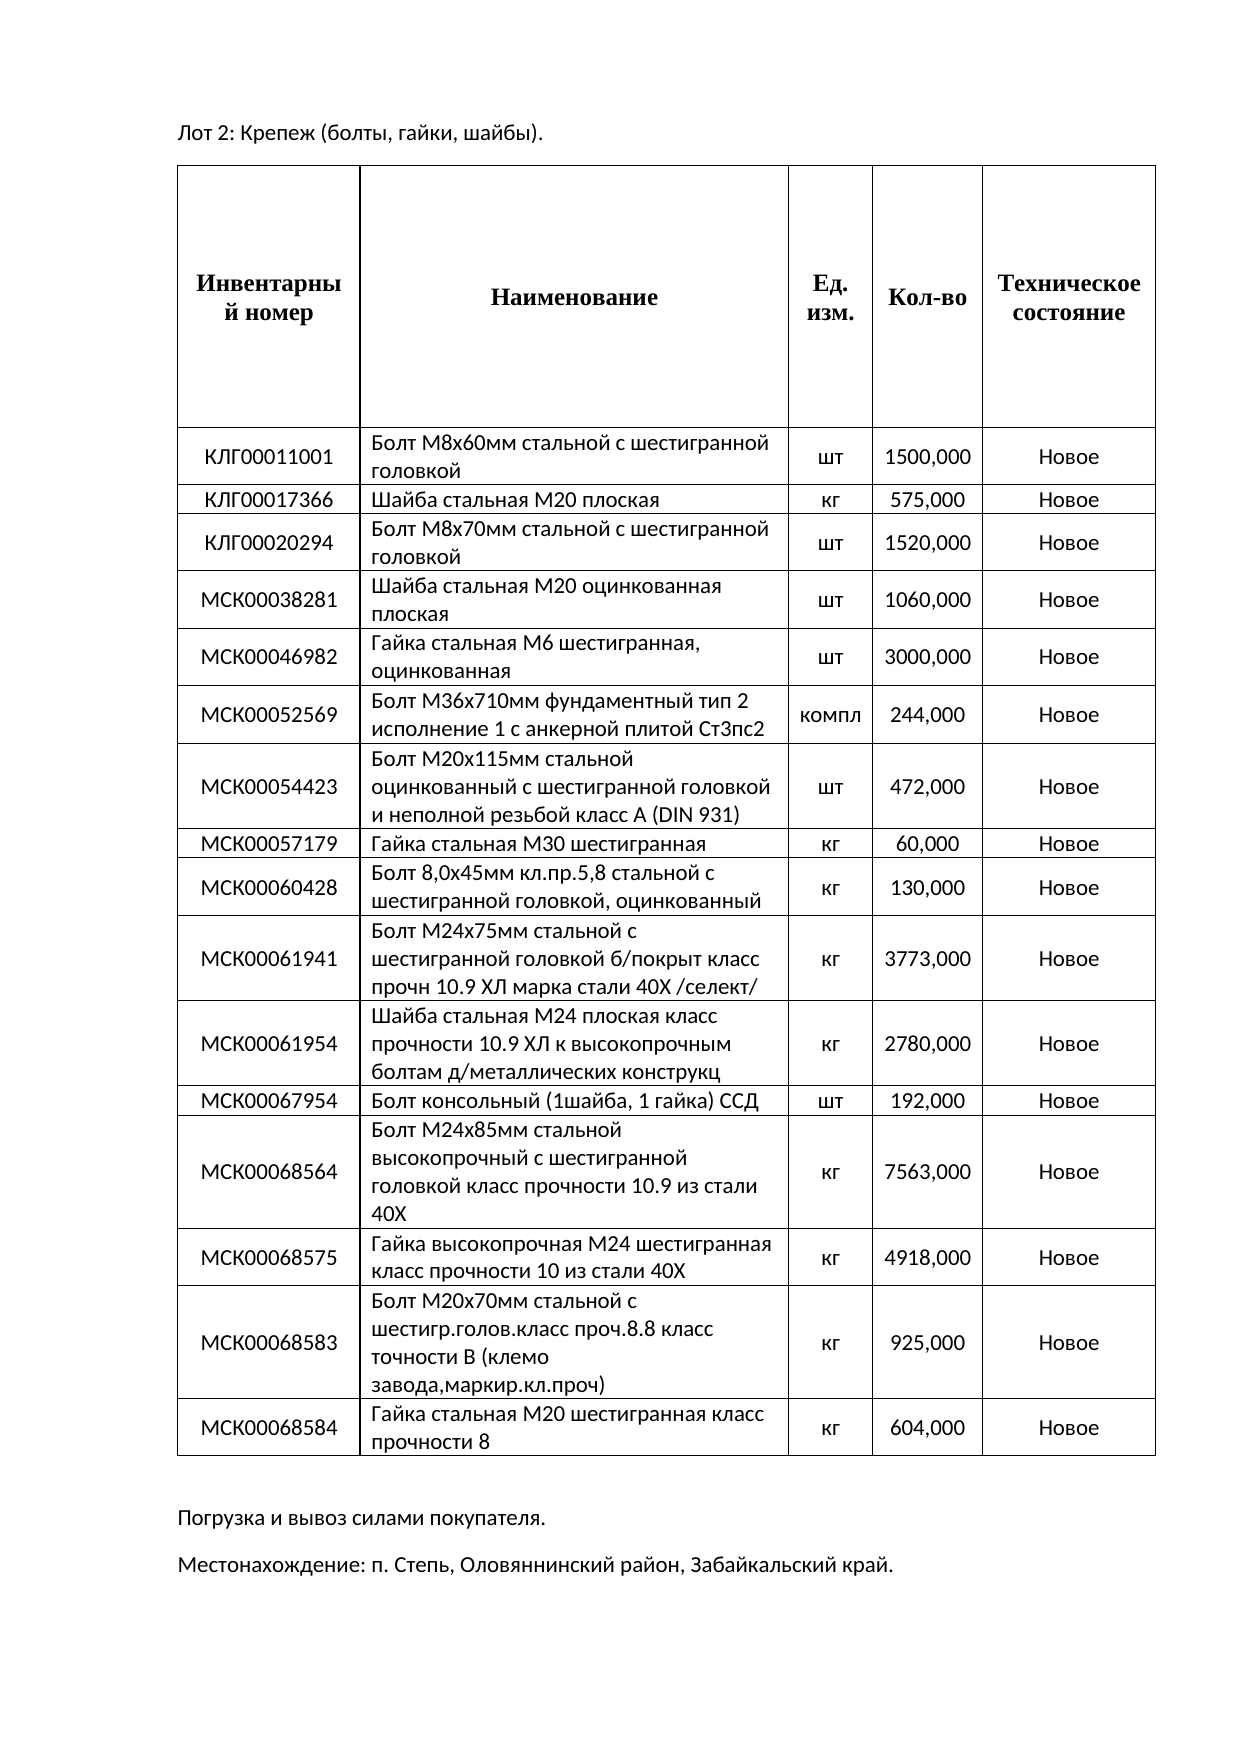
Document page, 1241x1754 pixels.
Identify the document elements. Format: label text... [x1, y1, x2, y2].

table_cell 1520,000 [873, 514, 982, 570]
table_header Кол-во [873, 166, 982, 427]
table_cell Гайка стальная М20 шестигранная класс прочности 8 [361, 1399, 788, 1455]
table_cell Новое [983, 1399, 1155, 1455]
table_cell Болт М36х710мм фундаментный тип 2 исполнение 1 с анкерной плитой Ст3пс2 [361, 686, 788, 743]
table_cell Новое [983, 829, 1155, 857]
table_cell МСК00068584 [178, 1399, 359, 1455]
table_cell Гайка высокопрочная М24 шестигранная класс прочности 10 из стали 40Х [361, 1229, 788, 1285]
table_cell МСК00067954 [178, 1086, 359, 1114]
table_cell Болт консольный (1шайба, 1 гайка) ССД [361, 1086, 788, 1114]
table_cell Новое [983, 1286, 1155, 1398]
table_cell Болт М8х70мм стальной с шестигранной головкой [361, 514, 788, 570]
table_cell Болт М24х75мм стальной с шестигранной головкой б/покрыт класс прочн 10.9 ХЛ марка стали 40Х /селект/ [361, 916, 788, 1000]
text Лот 2: Крепеж (болты, гайки, шайбы). [177, 118, 1152, 146]
table_cell 2780,000 [873, 1001, 982, 1085]
table_cell Новое [983, 571, 1155, 627]
table_cell кг [789, 1286, 872, 1398]
table_cell Новое [983, 686, 1155, 743]
table_cell шт [789, 629, 872, 684]
table_cell 7563,000 [873, 1116, 982, 1228]
table_cell Болт М8х60мм стальной с шестигранной головкой [361, 428, 788, 484]
table_cell МСК00068583 [178, 1286, 359, 1398]
table_cell МСК00057179 [178, 829, 359, 857]
table_cell КЛГ00020294 [178, 514, 359, 570]
table_cell Новое [983, 1001, 1155, 1085]
table_cell кг [789, 829, 872, 857]
table_cell 925,000 [873, 1286, 982, 1398]
table_cell кг [789, 858, 872, 915]
table_cell Новое [983, 858, 1155, 915]
table_cell Новое [983, 1116, 1155, 1228]
table_cell кг [789, 1229, 872, 1285]
table_cell 1500,000 [873, 428, 982, 484]
table_cell МСК00038281 [178, 571, 359, 627]
table_cell Новое [983, 1086, 1155, 1114]
table_cell 60,000 [873, 829, 982, 857]
table_cell шт [789, 571, 872, 627]
table_cell Новое [983, 428, 1155, 484]
table_cell Болт 8,0х45мм кл.пр.5,8 стальной с шестигранной головкой, оцинкованный [361, 858, 788, 915]
table_cell Новое [983, 629, 1155, 684]
table_cell Новое [983, 916, 1155, 1000]
table_cell МСК00046982 [178, 629, 359, 684]
table_cell 604,000 [873, 1399, 982, 1455]
table_cell кг [789, 485, 872, 513]
table_cell МСК00061941 [178, 916, 359, 1000]
table_cell Гайка стальная М6 шестигранная, оцинкованная [361, 629, 788, 684]
table_cell Шайба стальная М20 оцинкованная плоская [361, 571, 788, 627]
table_cell Шайба стальная М24 плоская класс прочности 10.9 ХЛ к высокопрочным болтам д/металлических конструкц [361, 1001, 788, 1085]
table_cell КЛГ00017366 [178, 485, 359, 513]
table_cell шт [789, 744, 872, 828]
table_cell Болт М20х70мм стальной с шестигр.голов.класс проч.8.8 класс точности В (клемо завода,маркир.кл.проч) [361, 1286, 788, 1398]
table_cell кг [789, 1001, 872, 1085]
table_cell Новое [983, 514, 1155, 570]
table_cell кг [789, 1399, 872, 1455]
table_cell КЛГ00011001 [178, 428, 359, 484]
table_cell Новое [983, 744, 1155, 828]
table_cell МСК00054423 [178, 744, 359, 828]
table_cell МСК00068564 [178, 1116, 359, 1228]
table_cell 192,000 [873, 1086, 982, 1114]
table_cell шт [789, 1086, 872, 1114]
table_cell Гайка стальная М30 шестигранная [361, 829, 788, 857]
table_cell 3773,000 [873, 916, 982, 1000]
table_cell 3000,000 [873, 629, 982, 684]
text Местонахождение: п. Степь, Оловяннинский район, Забайкальский край. [177, 1550, 1152, 1578]
table_cell 575,000 [873, 485, 982, 513]
table_cell 244,000 [873, 686, 982, 743]
table_cell Шайба стальная М20 плоская [361, 485, 788, 513]
table_cell Болт М24х85мм стальной высокопрочный с шестигранной головкой класс прочности 10.9 из стали 40Х [361, 1116, 788, 1228]
table_cell 4918,000 [873, 1229, 982, 1285]
table_cell 130,000 [873, 858, 982, 915]
table_cell кг [789, 1116, 872, 1228]
table_cell кг [789, 916, 872, 1000]
table_cell МСК00060428 [178, 858, 359, 915]
table_cell шт [789, 428, 872, 484]
table_cell 472,000 [873, 744, 982, 828]
text Погрузка и вывоз силами покупателя. [177, 1503, 1152, 1531]
table_cell МСК00061954 [178, 1001, 359, 1085]
table_header Наименование [361, 166, 788, 427]
table_cell Новое [983, 485, 1155, 513]
table_cell Болт М20х115мм стальной оцинкованный с шестигранной головкой и неполной резьбой класс А (DIN 931) [361, 744, 788, 828]
table_header Ед. изм. [789, 166, 872, 427]
table_cell МСК00052569 [178, 686, 359, 743]
table_cell МСК00068575 [178, 1229, 359, 1285]
table_cell Новое [983, 1229, 1155, 1285]
table_header Техническое состояние [983, 166, 1155, 427]
table_cell шт [789, 514, 872, 570]
table_cell 1060,000 [873, 571, 982, 627]
table_header Инвентарный номер [178, 166, 359, 427]
table_cell компл [789, 686, 872, 743]
